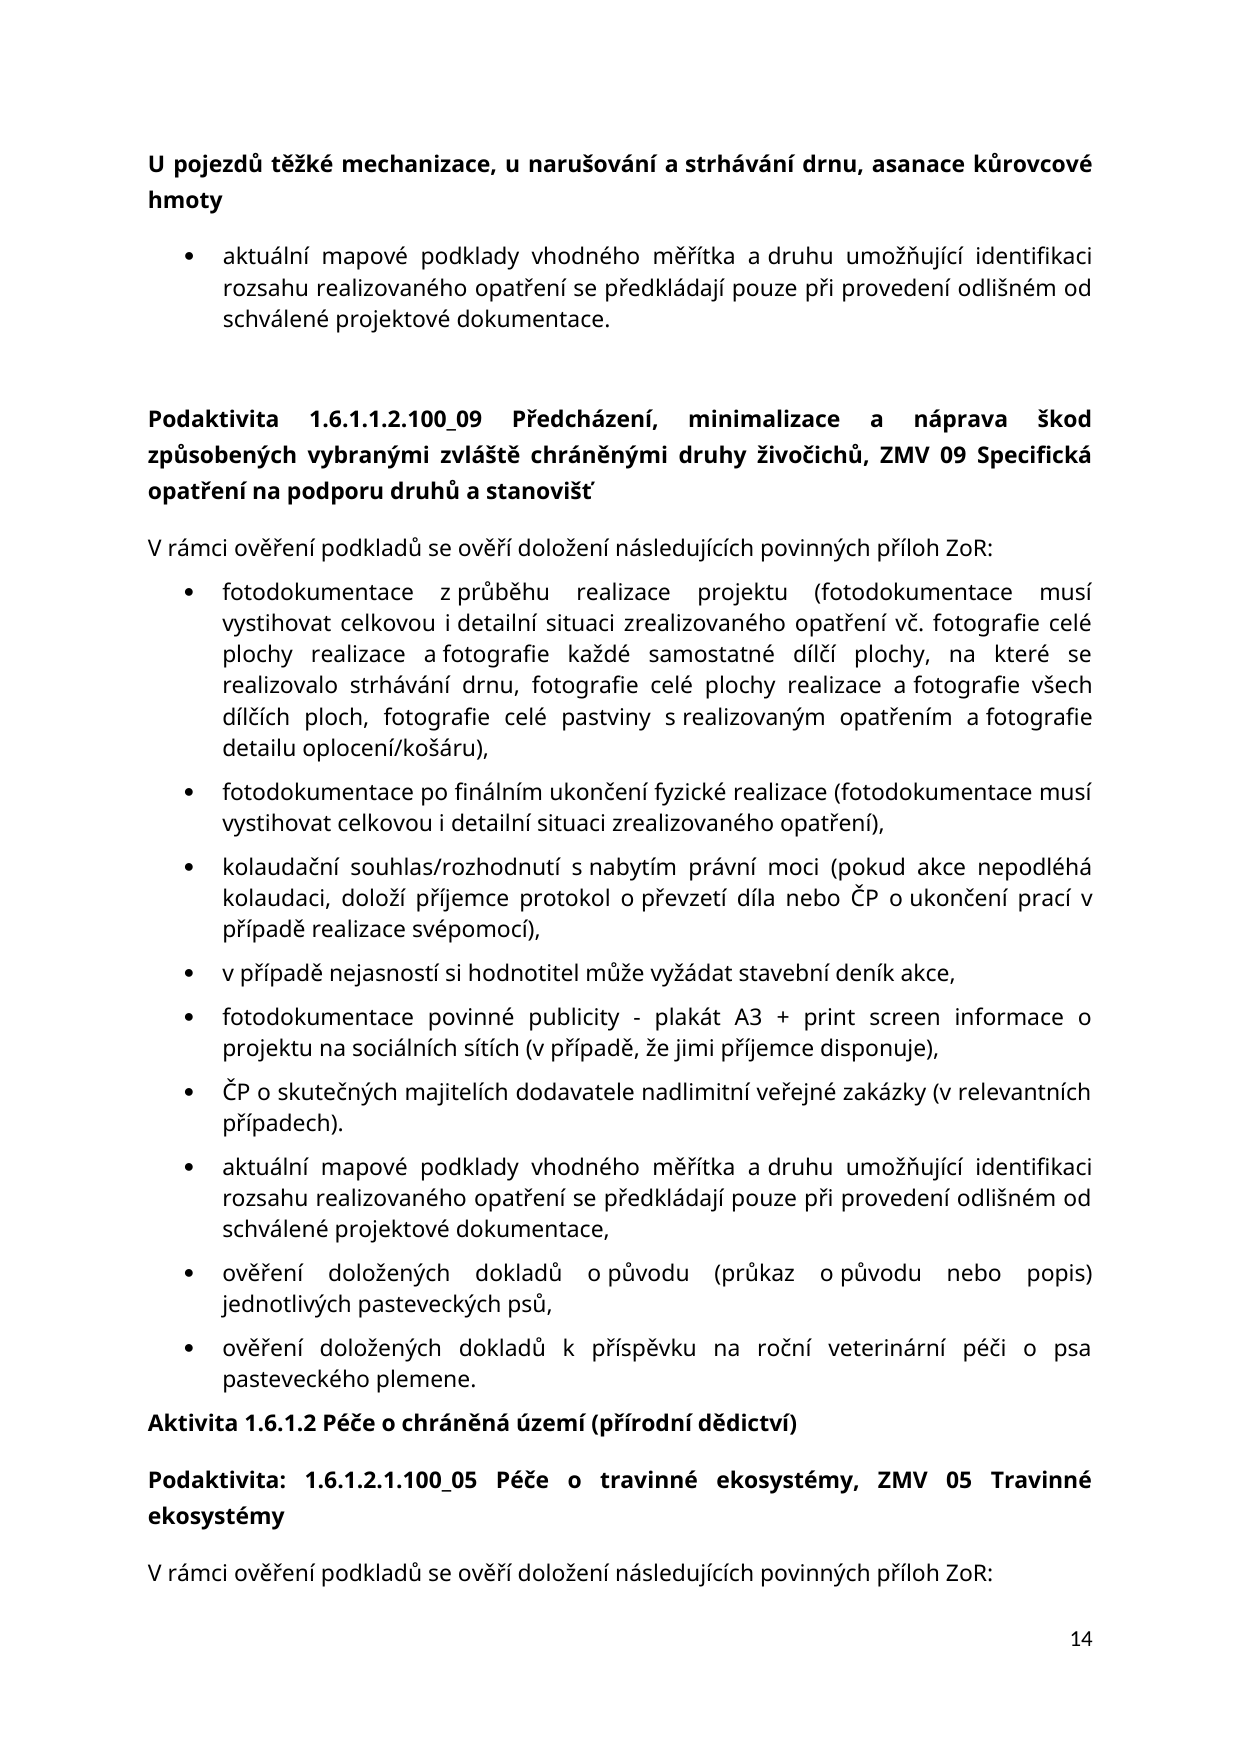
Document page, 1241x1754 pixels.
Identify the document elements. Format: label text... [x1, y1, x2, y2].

list fotodokumentace povinné publicity - plakát A3 + print screen informace o projektu na sociálních sítích (v případě, že jimi příjemce disponuje), [185, 1001, 1093, 1063]
list ověření doložených dokladů k příspěvku na roční veterinární péči o psa pasteveckého plemene. [185, 1332, 1093, 1394]
list aktuální mapové podklady vhodného měřítka a druhu umožňující identifikaci rozsahu realizovaného opatření se předkládají pouze při provedení odlišném od schválené projektové dokumentace. [185, 240, 1093, 334]
list aktuální mapové podklady vhodného měřítka a druhu umožňující identifikaci rozsahu realizovaného opatření se předkládají pouze při provedení odlišném od schválené projektové dokumentace, [185, 1151, 1093, 1244]
text U pojezdů těžké mechanizace, u narušování a strhávání drnu, asanace kůrovcové hmoty [148, 148, 1093, 215]
list ověření doložených dokladů o původu (průkaz o původu nebo popis) jednotlivých pasteveckých psů, [185, 1257, 1093, 1319]
text Podaktivita 1.6.1.1.2.100_09 Předcházení, minimalizace a náprava škod způsobených vybranými zvláště chráněnými druhy živočichů, ZMV 09 Specifická opatření na podporu druhů a stanovišť [148, 403, 1093, 506]
list fotodokumentace z průběhu realizace projektu (fotodokumentace musí vystihovat celkovou i detailní situaci zrealizovaného opatření vč. fotografie celé plochy realizace a fotografie každé samostatné dílčí plochy, na které se realizovalo strhávání drnu, fotografie celé plochy realizace a fotografie všech dílčích ploch, fotografie celé pastviny s realizovaným opatřením a fotografie detailu oplocení/košáru), [185, 576, 1093, 763]
text V rámci ověření podkladů se ověří doložení následujících povinných příloh ZoR: [148, 1556, 1093, 1588]
list fotodokumentace po finálním ukončení fyzické realizace (fotodokumentace musí vystihovat celkovou i detailní situaci zrealizovaného opatření), [185, 776, 1093, 838]
text Aktivita 1.6.1.2 Péče o chráněná území (přírodní dědictví) [148, 1407, 1093, 1438]
text V rámci ověření podkladů se ověří doložení následujících povinných příloh ZoR: [148, 532, 1093, 563]
text Podaktivita: 1.6.1.2.1.100_05 Péče o travinné ekosystémy, ZMV 05 Travinné ekosystémy [148, 1464, 1093, 1531]
list v případě nejasností si hodnotitel může vyžádat stavební deník akce, [185, 957, 1093, 988]
list kolaudační souhlas/rozhodnutí s nabytím právní moci (pokud akce nepodléhá kolaudaci, doloží příjemce protokol o převzetí díla nebo ČP o ukončení prací v případě realizace svépomocí), [185, 851, 1093, 944]
list ČP o skutečných majitelích dodavatele nadlimitní veřejné zakázky (v relevantních případech). [185, 1076, 1093, 1138]
